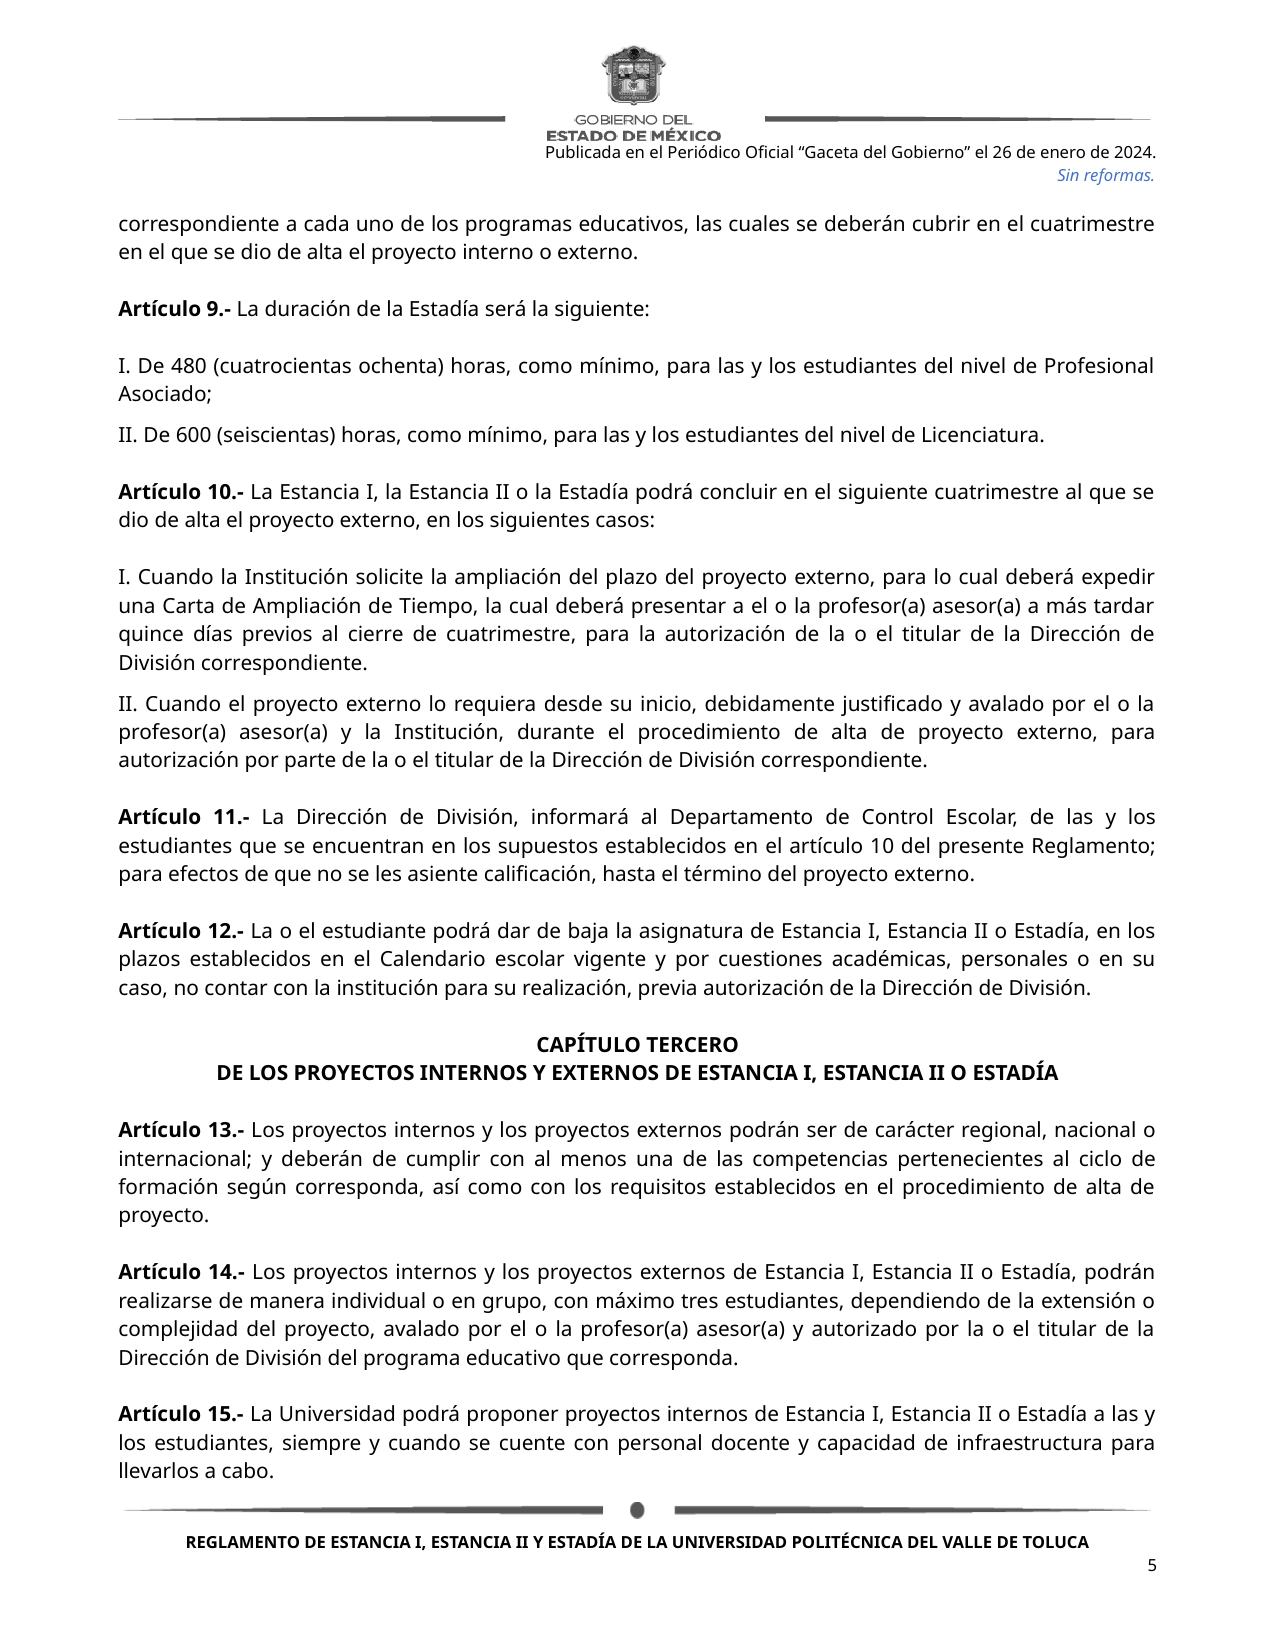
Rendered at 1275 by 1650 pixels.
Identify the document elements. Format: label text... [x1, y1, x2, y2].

text II. De 600 (seiscientas) horas, como mínimo, para las y los estudiantes del nivel de Licenciatura. [118, 420, 1157, 449]
text Artículo 10.- La Estancia I, la Estancia II o la Estadía podrá concluir en el siguiente cuatrimestre al que se dio de alta el proyecto externo, en los siguientes casos: [118, 477, 1157, 534]
text Artículo 11.- La Dirección de División, informará al Departamento de Control Escolar, de las y los estudiantes que se encuentran en los supuestos establecidos en el artículo 10 del presente Reglamento; para efectos de que no se les asiente calificación, hasta el término del proyecto externo. [118, 802, 1157, 888]
text Artículo 13.- Los proyectos internos y los proyectos externos podrán ser de carácter regional, nacional o internacional; y deberán de cumplir con al menos una de las competencias pertenecientes al ciclo de formación según corresponda, así como con los requisitos establecidos en el procedimiento de alta de proyecto. [118, 1115, 1157, 1229]
text Artículo 14.- Los proyectos internos y los proyectos externos de Estancia I, Estancia II o Estadía, podrán realizarse de manera individual o en grupo, con máximo tres estudiantes, dependiendo de la extensión o complejidad del proyecto, avalado por el o la profesor(a) asesor(a) y autorizado por la o el titular de la Dirección de División del programa educativo que corresponda. [118, 1257, 1157, 1371]
text II. Cuando el proyecto externo lo requiera desde su inicio, debidamente justificado y avalado por el o la profesor(a) asesor(a) y la Institución, durante el procedimiento de alta de proyecto externo, para autorización por parte de la o el titular de la Dirección de División correspondiente. [118, 689, 1157, 774]
text CAPÍTULO TERCERO [118, 1030, 1157, 1058]
text I. De 480 (cuatrocientas ochenta) horas, como mínimo, para las y los estudiantes del nivel de Profesional Asociado; [118, 351, 1157, 408]
picture [123, 1502, 1152, 1519]
text Artículo 12.- La o el estudiante podrá dar de baja la asignatura de Estancia I, Estancia II o Estadía, en los plazos establecidos en el Calendario escolar vigente y por cuestiones académicas, personales o en su caso, no contar con la institución para su realización, previa autorización de la Dirección de División. [118, 916, 1157, 1001]
text DE LOS PROYECTOS INTERNOS Y EXTERNOS DE ESTANCIA I, ESTANCIA II O ESTADÍA [118, 1058, 1157, 1087]
text Artículo 9.- La duración de la Estadía será la siguiente: [118, 294, 1157, 322]
text Artículo 15.- La Universidad podrá proponer proyectos internos de Estancia I, Estancia II o Estadía a las y los estudiantes, siempre y cuando se cuente con personal docente y capacidad de infraestructura para llevarlos a cabo. [118, 1399, 1157, 1485]
text I. Cuando la Institución solicite la ampliación del plazo del proyecto externo, para lo cual deberá expedir una Carta de Ampliación de Tiempo, la cual deberá presentar a el o la profesor(a) asesor(a) a más tardar quince días previos al cierre de cuatrimestre, para la autorización de la o el titular de la Dirección de División correspondiente. [118, 562, 1157, 676]
picture [118, 44, 1151, 141]
